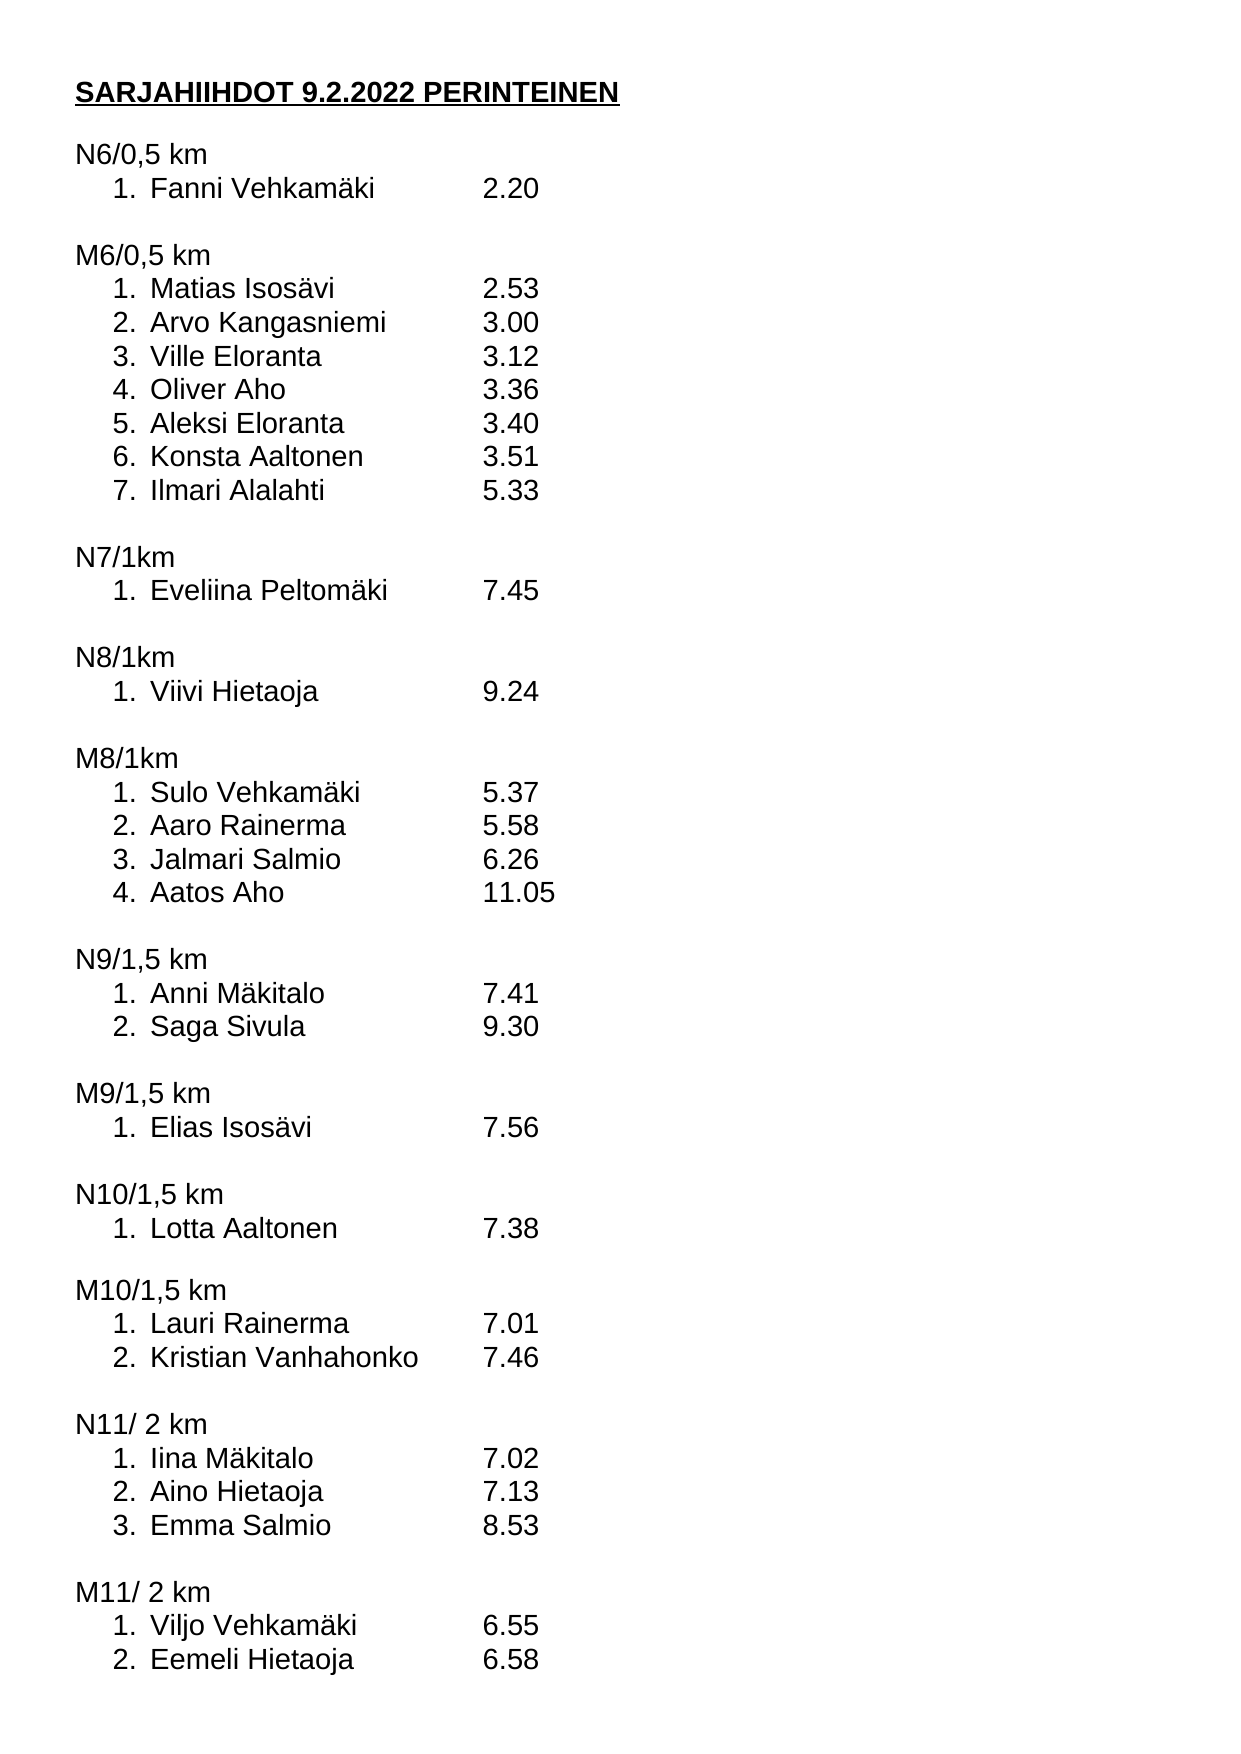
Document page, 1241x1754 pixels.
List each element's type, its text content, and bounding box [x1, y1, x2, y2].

list Aaro Rainerma 5.58 [112, 808, 1165, 842]
text N10/1,5 km [75, 1177, 1165, 1211]
text M10/1,5 km [75, 1273, 1165, 1306]
list Fanni Vehkamäki 2.20 [112, 171, 1165, 204]
list Emma Salmio 8.53 [112, 1508, 1165, 1541]
list Matias Isosävi 2.53 [112, 271, 1165, 305]
text N6/0,5 km [75, 137, 1165, 171]
list Arvo Kangasniemi 3.00 [112, 305, 1165, 338]
list Viivi Hietaoja 9.24 [112, 674, 1165, 707]
list Anni Mäkitalo 7.41 [112, 976, 1165, 1009]
list Saga Sivula 9.30 [112, 1009, 1165, 1043]
list Oliver Aho 3.36 [112, 372, 1165, 406]
text N11/ 2 km [75, 1407, 1165, 1441]
list Aatos Aho 11.05 [112, 875, 1165, 909]
list Eemeli Hietaoja 6.58 [112, 1642, 1165, 1675]
text N8/1km [75, 640, 1165, 674]
list Aino Hietaoja 7.13 [112, 1474, 1165, 1508]
list Viljo Vehkamäki 6.55 [112, 1608, 1165, 1642]
list Jalmari Salmio 6.26 [112, 842, 1165, 875]
list Konsta Aaltonen 3.51 [112, 439, 1165, 473]
list Iina Mäkitalo 7.02 [112, 1441, 1165, 1474]
list Lauri Rainerma 7.01 [112, 1306, 1165, 1340]
text N7/1km [75, 540, 1165, 573]
text M8/1km [75, 741, 1165, 774]
list Sulo Vehkamäki 5.37 [112, 774, 1165, 808]
list Elias Isosävi 7.56 [112, 1110, 1165, 1143]
text M11/ 2 km [75, 1575, 1165, 1608]
text M9/1,5 km [75, 1076, 1165, 1110]
list Kristian Vanhahonko 7.46 [112, 1340, 1165, 1373]
list Ville Eloranta 3.12 [112, 338, 1165, 372]
list Lotta Aaltonen 7.38 [112, 1211, 1165, 1244]
list Ilmari Alalahti 5.33 [112, 473, 1165, 506]
list Aleksi Eloranta 3.40 [112, 406, 1165, 439]
text M6/0,5 km [75, 238, 1165, 271]
text N9/1,5 km [75, 942, 1165, 976]
text SARJAHIIHDOT 9.2.2022 PERINTEINEN [75, 75, 1165, 108]
list Eveliina Peltomäki 7.45 [112, 573, 1165, 607]
